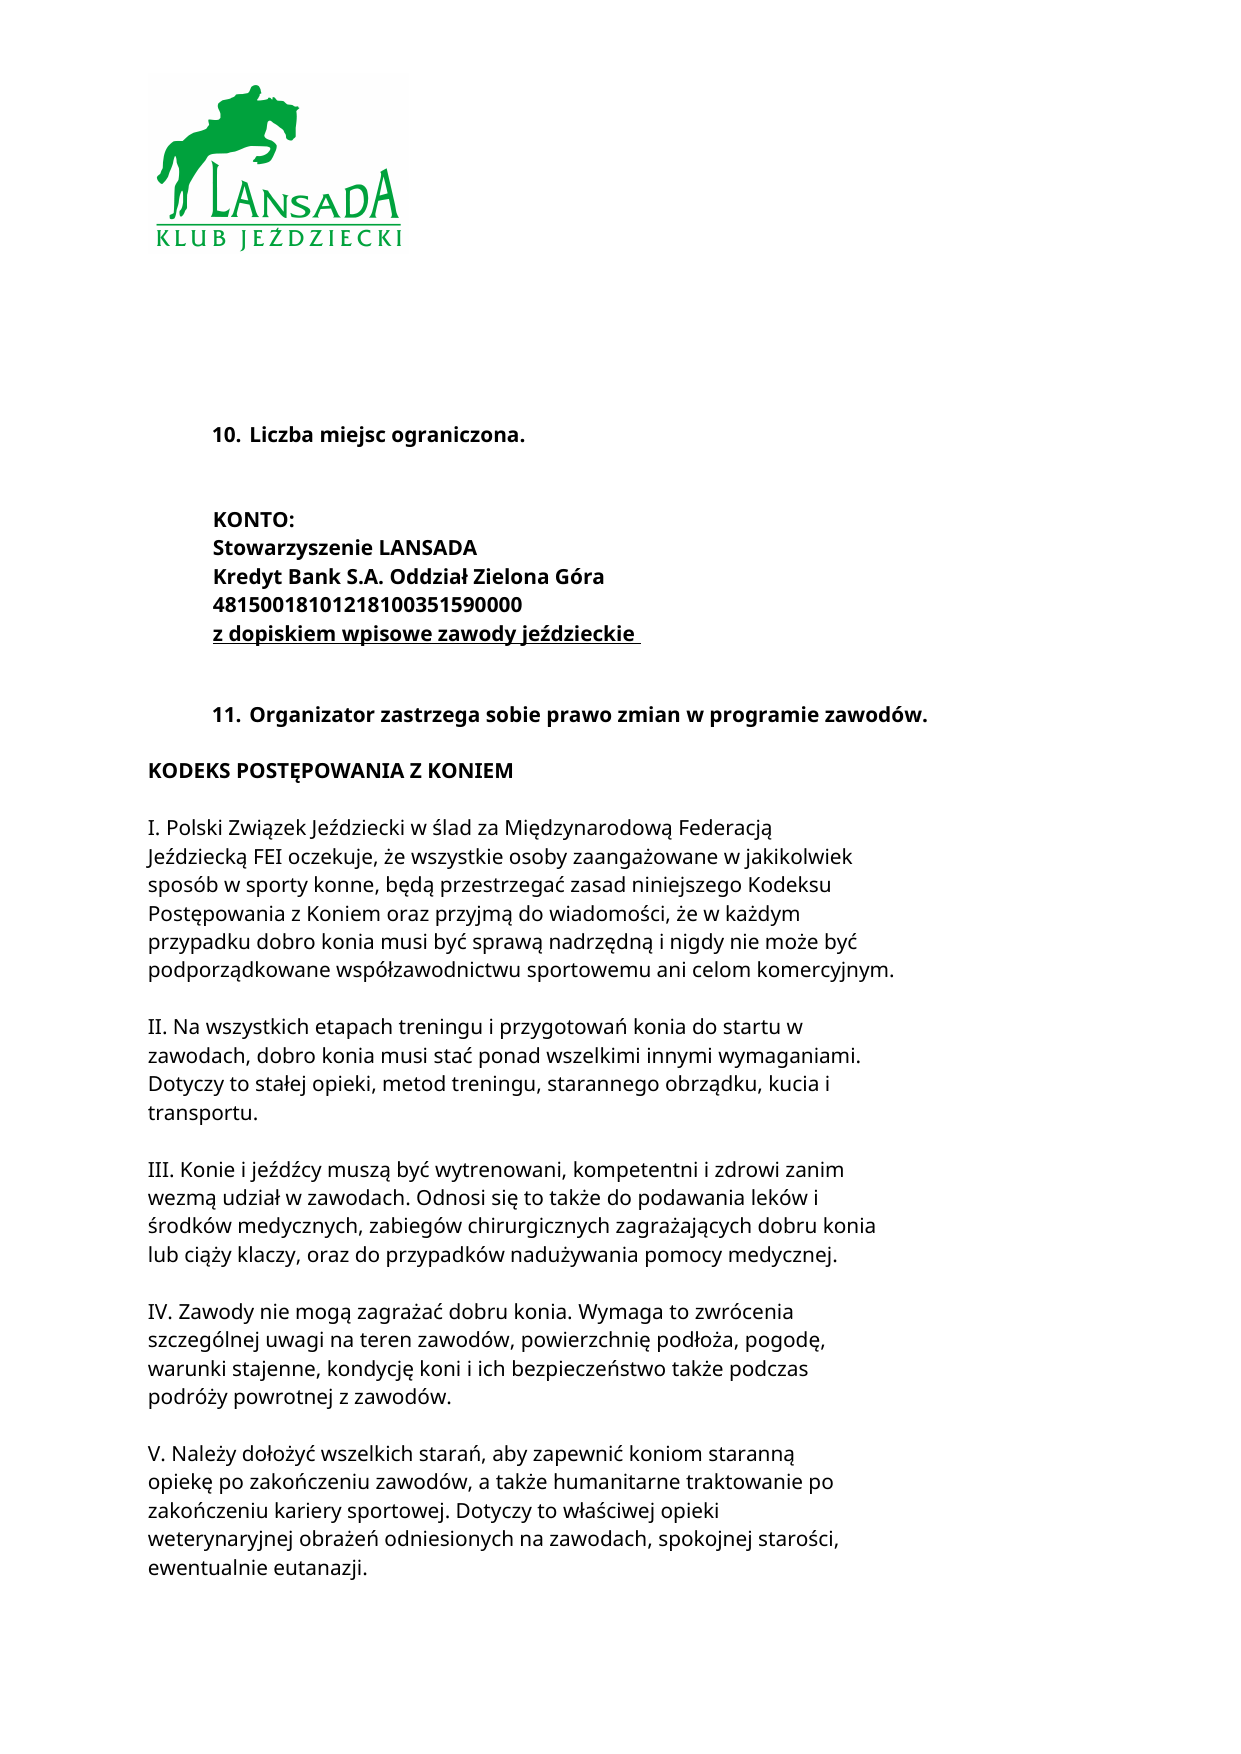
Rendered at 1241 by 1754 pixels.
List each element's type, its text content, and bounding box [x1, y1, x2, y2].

picture [147, 73, 409, 254]
text weterynaryjnej obrażeń odniesionych na zawodach, spokojnej starości, [148, 1524, 1093, 1553]
text podporządkowane współzawodnictwu sportowemu ani celom komercyjnym. [148, 956, 1093, 984]
text opiekę po zakończeniu zawodów, a także humanitarne traktowanie po [148, 1467, 1093, 1496]
text III. Konie i jeźdźcy muszą być wytrenowani, kompetentni i zdrowi zanim [148, 1155, 1093, 1183]
text I. Polski Związek Jeździecki w ślad za Międzynarodową Federacją [148, 813, 1093, 842]
text KODEKS POSTĘPOWANIA Z KONIEM [148, 757, 1093, 785]
text warunki stajenne, kondycję koni i ich bezpieczeństwo także podczas [148, 1354, 1093, 1382]
text z dopiskiem wpisowe zawody jeździeckie [148, 619, 1093, 647]
text Dotyczy to stałej opieki, metod treningu, starannego obrządku, kucia i [148, 1069, 1093, 1098]
text Jeździecką FEI oczekuje, że wszystkie osoby zaangażowane w jakikolwiek [148, 842, 1093, 870]
text 48150018101218100351590000 [148, 590, 1093, 619]
text przypadku dobro konia musi być sprawą nadrzędną i nigdy nie może być [148, 927, 1093, 956]
list Organizator zastrzega sobie prawo zmian w programie zawodów. [212, 700, 1093, 728]
text szczególnej uwagi na teren zawodów, powierzchnię podłoża, pogodę, [148, 1325, 1093, 1354]
text Kredyt Bank S.A. Oddział Zielona Góra [148, 562, 1093, 590]
text Postępowania z Koniem oraz przyjmą do wiadomości, że w każdym [148, 899, 1093, 927]
text wezmą udział w zawodach. Odnosi się to także do podawania leków i [148, 1183, 1093, 1212]
text lub ciąży klaczy, oraz do przypadków nadużywania pomocy medycznej. [148, 1240, 1093, 1268]
text ewentualnie eutanazji. [148, 1553, 1093, 1581]
text KONTO: [148, 505, 1093, 533]
text zawodach, dobro konia musi stać ponad wszelkimi innymi wymaganiami. [148, 1041, 1093, 1069]
text IV. Zawody nie mogą zagrażać dobru konia. Wymaga to zwrócenia [148, 1297, 1093, 1325]
text sposób w sporty konne, będą przestrzegać zasad niniejszego Kodeksu [148, 870, 1093, 899]
text Stowarzyszenie LANSADA [148, 533, 1093, 562]
list Liczba miejsc ograniczona. [212, 420, 1093, 448]
text V. Należy dołożyć wszelkich starań, aby zapewnić koniom staranną [148, 1439, 1093, 1467]
text środków medycznych, zabiegów chirurgicznych zagrażających dobru konia [148, 1212, 1093, 1240]
text zakończeniu kariery sportowej. Dotyczy to właściwej opieki [148, 1496, 1093, 1524]
text podróży powrotnej z zawodów. [148, 1382, 1093, 1411]
text II. Na wszystkich etapach treningu i przygotowań konia do startu w [148, 1012, 1093, 1041]
text transportu. [148, 1098, 1093, 1126]
